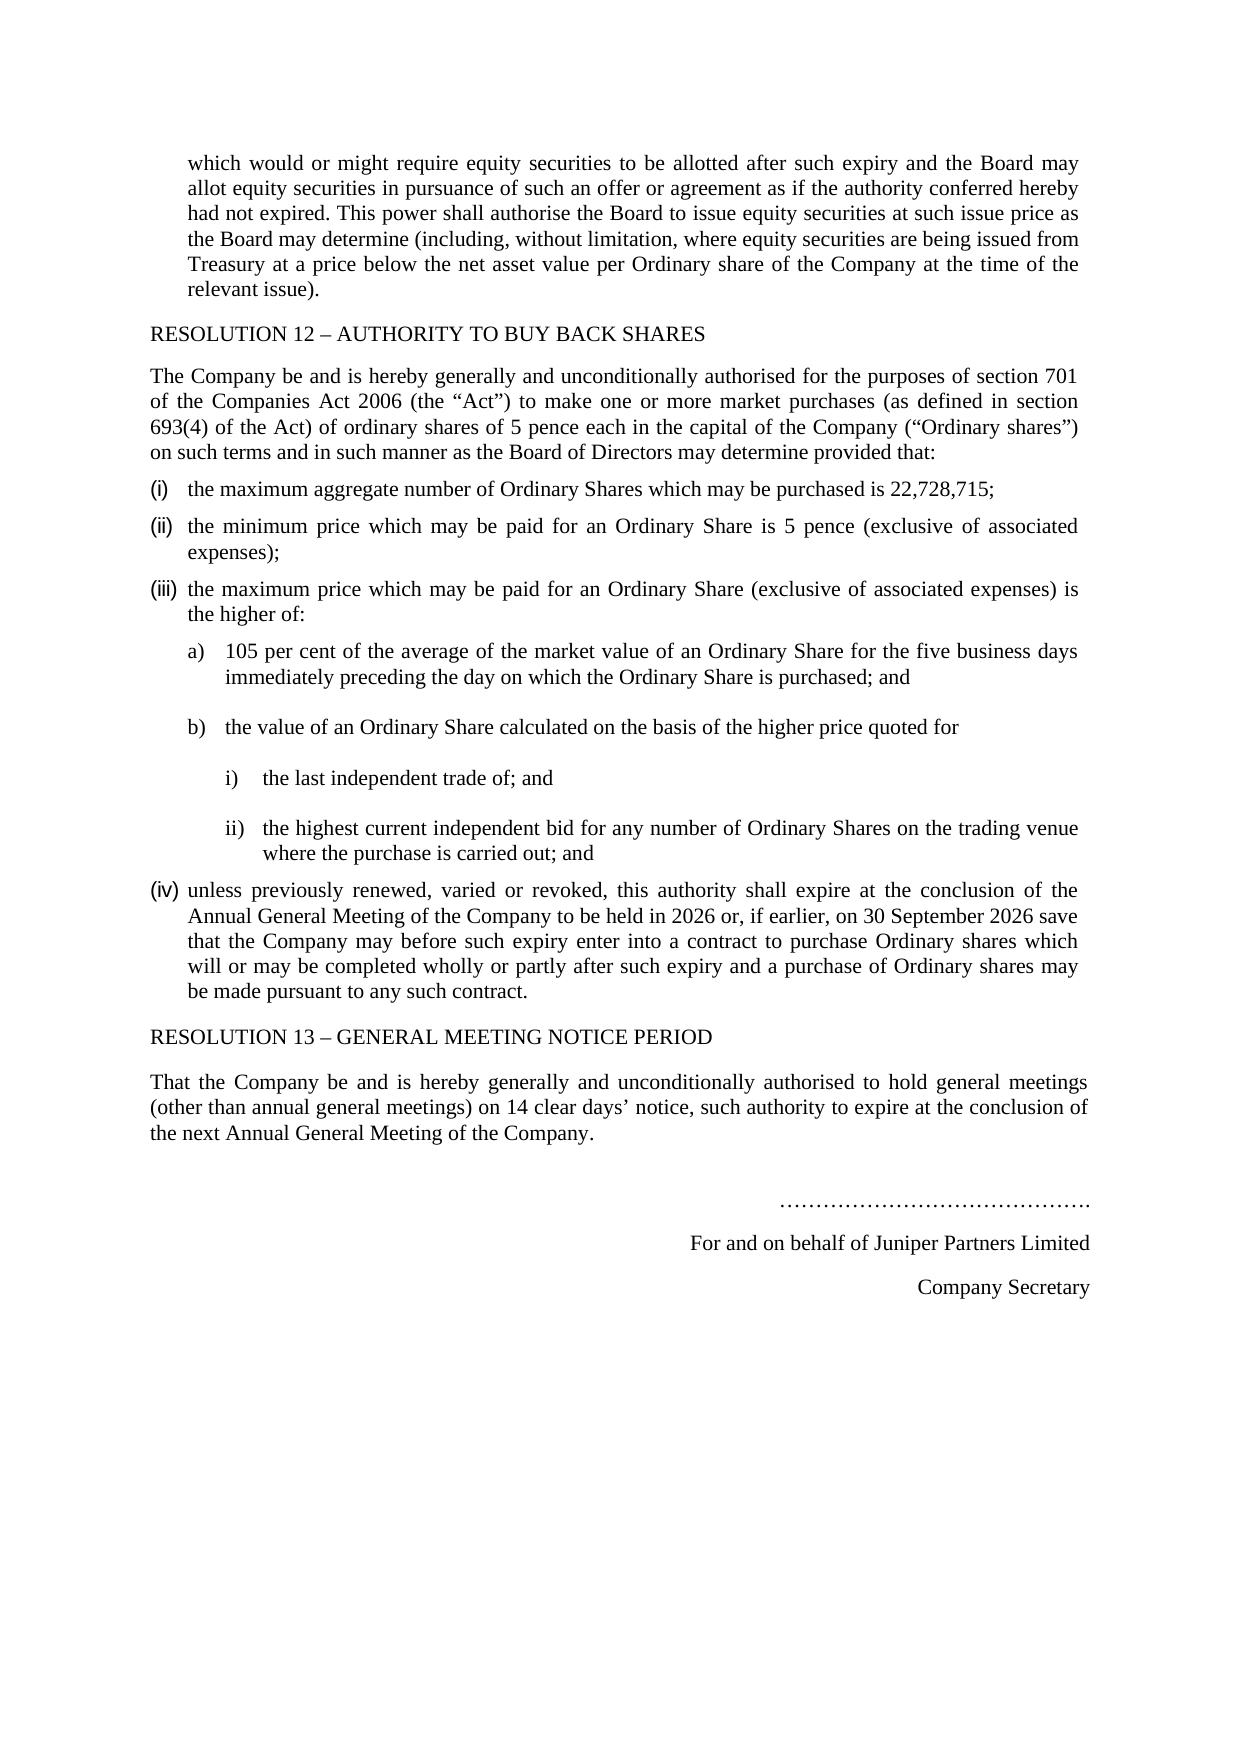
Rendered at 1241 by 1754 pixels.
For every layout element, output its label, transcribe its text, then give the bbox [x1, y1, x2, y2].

text RESOLUTION 13 – GENERAL MEETING NOTICE PERIOD [150, 1024, 1090, 1049]
list 105 per cent of the average of the market value of an Ordinary Share for the five business days immediately preceding the day on which the Ordinary Share is purchased; and [187, 638, 1080, 689]
text RESOLUTION 12 – AUTHORITY TO BUY BACK SHARES [150, 321, 1090, 347]
list the maximum price which may be paid for an Ordinary Share (exclusive of associated expenses) is the higher of: [150, 576, 1080, 626]
text That the Company be and is hereby generally and unconditionally authorised to hold general meetings (other than annual general meetings) on 14 clear days’ notice, such authority to expire at the conclusion of the next Annual General Meeting of the Company. [150, 1069, 1090, 1145]
list unless previously renewed, varied or revoked, this authority shall expire at the conclusion of the Annual General Meeting of the Company to be held in 2026 or, if earlier, on 30 September 2026 save that the Company may before such expiry enter into a contract to purchase Ordinary shares which will or may be completed wholly or partly after such expiry and a purchase of Ordinary shares may be made pursuant to any such contract. [150, 877, 1080, 1003]
text For and on behalf of Juniper Partners Limited [150, 1230, 1090, 1256]
list the maximum aggregate number of Ordinary Shares which may be purchased is 22,728,715; [150, 476, 1080, 501]
list the minimum price which may be paid for an Ordinary Share is 5 pence (exclusive of associated expenses); [150, 513, 1080, 564]
text ……………………………………. [150, 1187, 1090, 1212]
list the value of an Ordinary Share calculated on the basis of the higher price quoted for [187, 714, 1080, 739]
list the highest current independent bid for any number of Ordinary Shares on the trading venue where the purchase is carried out; and [225, 815, 1080, 865]
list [150, 150, 1080, 301]
text The Company be and is hereby generally and unconditionally authorised for the purposes of section 701 of the Companies Act 2006 (the “Act”) to make one or more market purchases (as defined in section 693(4) of the Act) of ordinary shares of 5 pence each in the capital of the Company (“Ordinary shares”) on such terms and in such manner as the Board of Directors may determine provided that: [150, 363, 1080, 464]
text Company Secretary [150, 1274, 1090, 1299]
list the last independent trade of; and [225, 764, 1080, 790]
